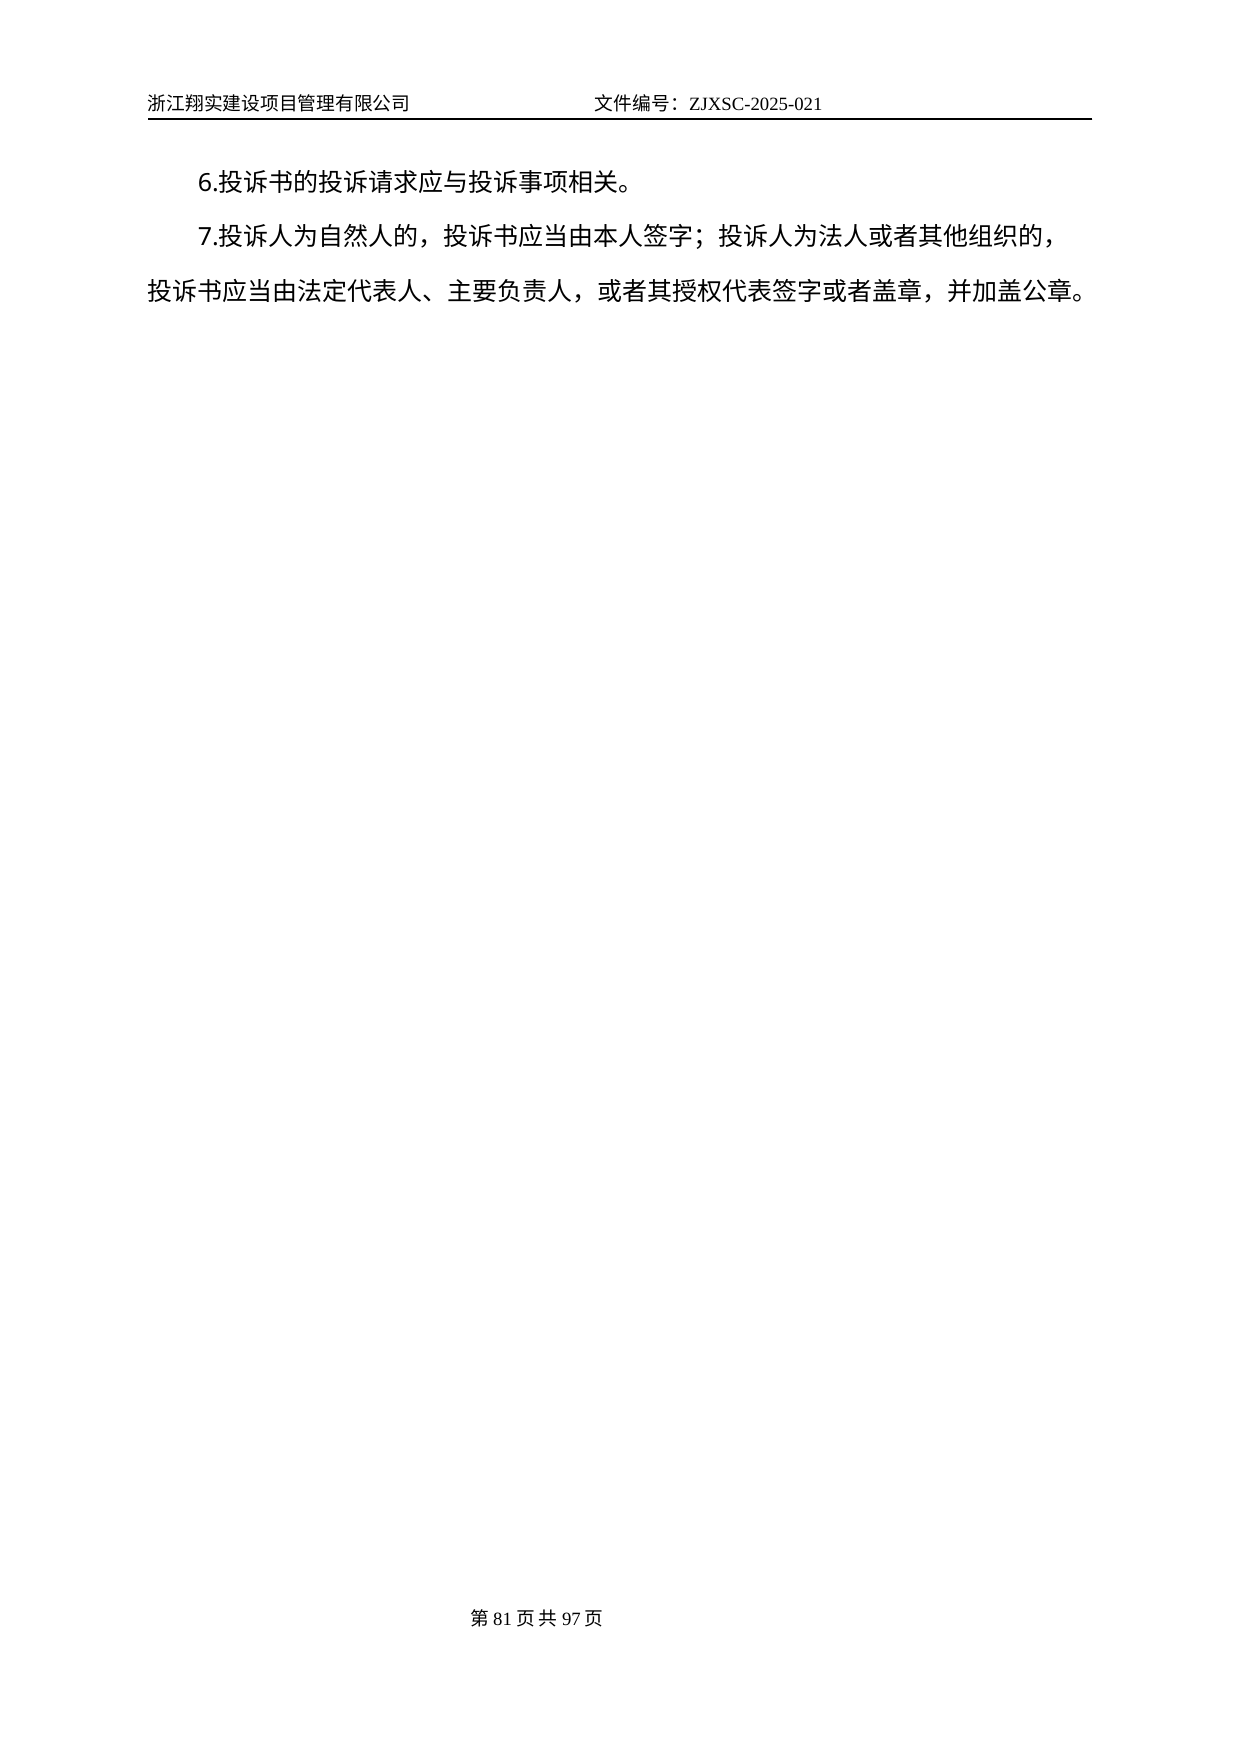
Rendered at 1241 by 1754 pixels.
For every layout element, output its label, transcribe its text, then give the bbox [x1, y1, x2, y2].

text 6.投诉书的投诉请求应与投诉事项相关。 [148, 162, 1092, 199]
text 7.投诉人为自然人的，投诉书应当由本人签字；投诉人为法人或者其他组织的，投诉书应当由法定代表人、主要负责人，或者其授权代表签字或者盖章，并加盖公章。 [148, 217, 1092, 307]
